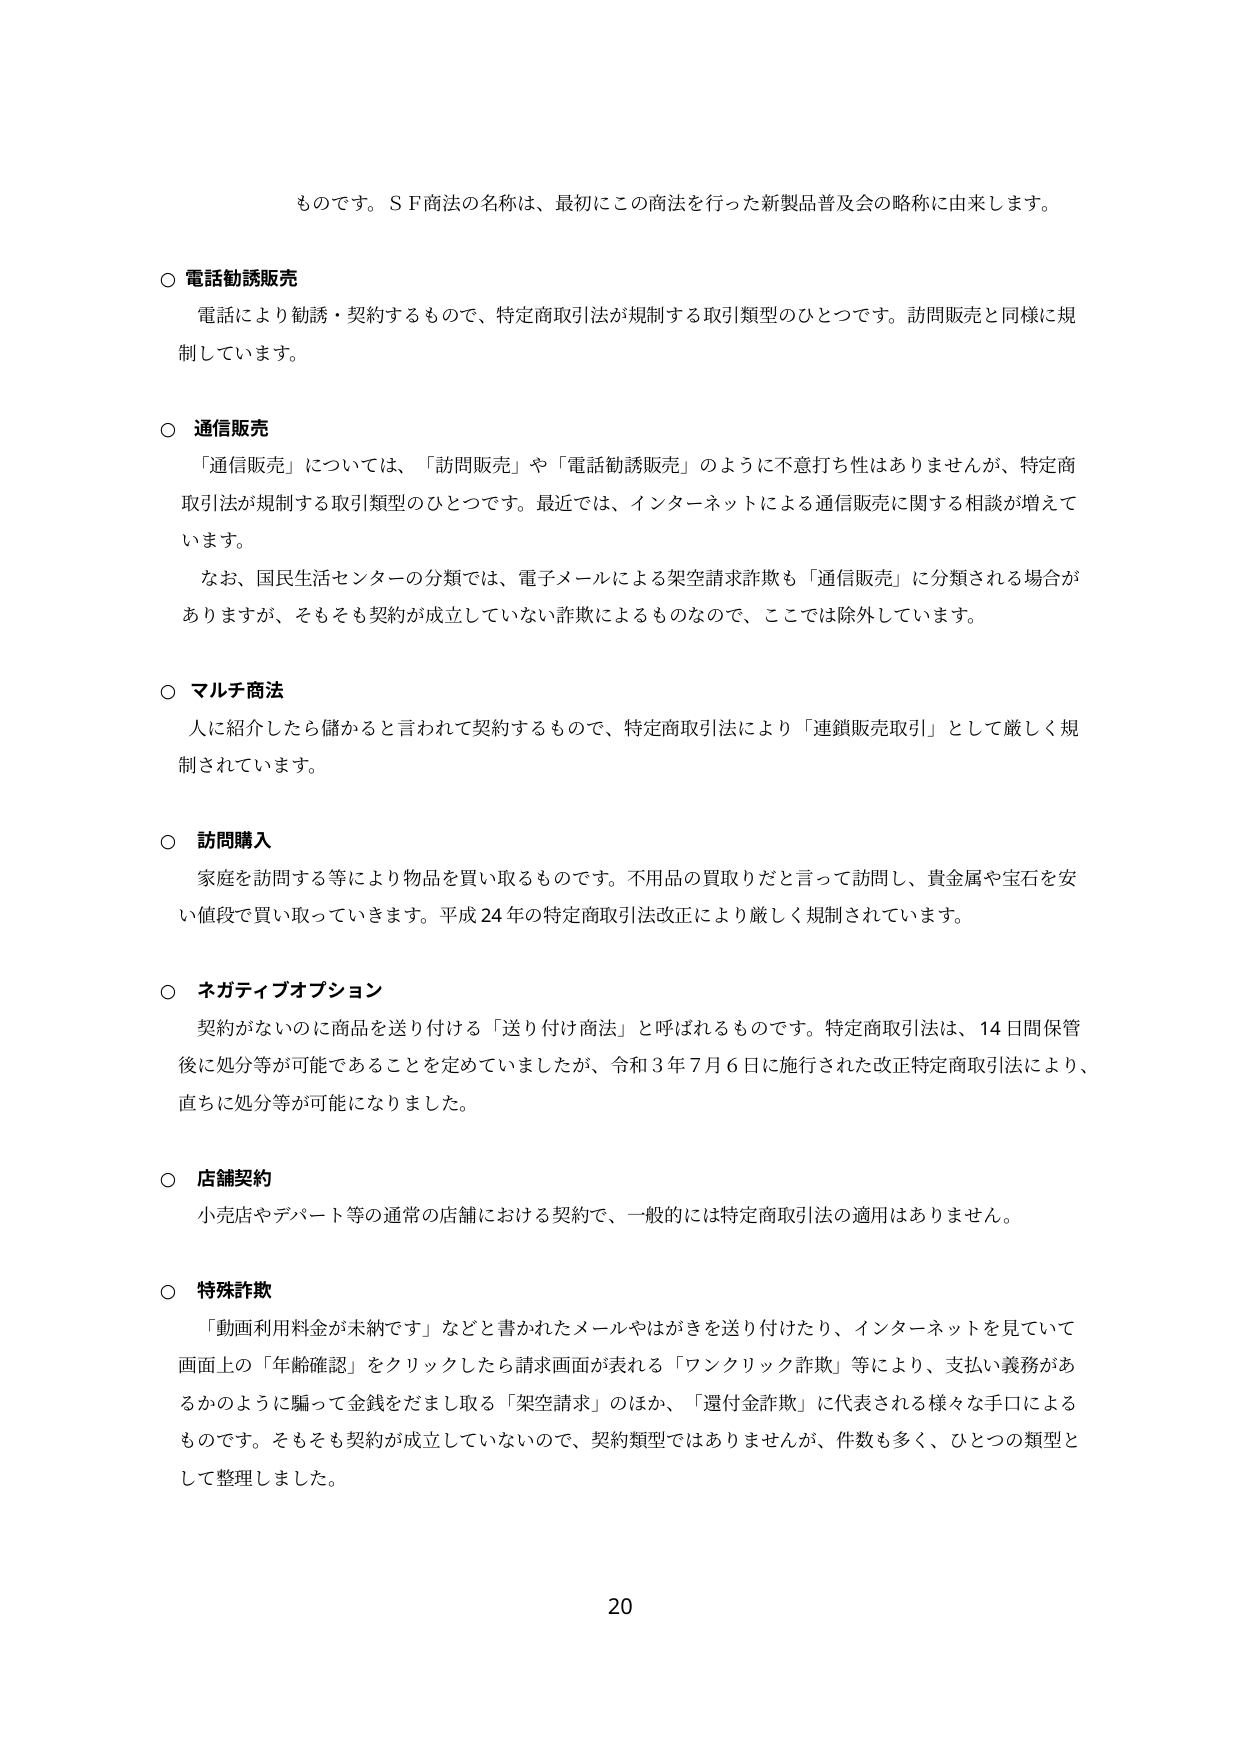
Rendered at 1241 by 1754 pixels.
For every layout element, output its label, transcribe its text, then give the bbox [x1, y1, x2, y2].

list ネガティブオプション [159, 971, 1081, 1008]
text 「動画利用料金が未納です」などと書かれたメールやはがきを送り付けたり、インターネットを見ていて画面上の「年齢確認」をクリックしたら請求画面が表れる「ワンクリック詐欺」等により、支払い義務があるかのように騙って金銭をだまし取る「架空請求」のほか、「還付金詐欺」に代表される様々な手口によるものです。そもそも契約が成立していないので、契約類型ではありませんが、件数も多く、ひとつの類型として整理しました。 [159, 1308, 1081, 1496]
text ○ 電話勧誘販売 [159, 258, 1081, 296]
text 家庭を訪問する等により物品を買い取るものです。不用品の買取りだと言って訪問し、貴金属や宝石を安い値段で買い取っていきます。平成24年の特定商取引法改正により厳しく規制されています。 [159, 858, 1081, 933]
text 人に紹介したら儲かると言われて契約するもので、特定商取引法により「連鎖販売取引」として厳しく規制されています。 [159, 708, 1081, 783]
text 電話により勧誘・契約するもので、特定商取引法が規制する取引類型のひとつです。訪問販売と同様に規制しています。 [159, 296, 1081, 371]
list マルチ商法 [159, 671, 1081, 708]
text 小売店やデパート等の通常の店舗における契約で、一般的には特定商取引法の適用はありません。 [159, 1196, 1081, 1233]
list 店舗契約 [159, 1158, 1081, 1196]
text 「通信販売」については、「訪問販売」や「電話勧誘販売」のように不意打ち性はありませんが、特定商取引法が規制する取引類型のひとつです。最近では、インターネットによる通信販売に関する相談が増えています。 [181, 446, 1081, 558]
list 通信販売 [159, 408, 1081, 446]
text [181, 183, 1081, 221]
text 契約がないのに商品を送り付ける「送り付け商法」と呼ばれるものです。特定商取引法は、14日間保管後に処分等が可能であることを定めていましたが、令和３年７月６日に施行された改正特定商取引法により、直ちに処分等が可能になりました。 [159, 1008, 1081, 1121]
text なお、国民生活センターの分類では、電子メールによる架空請求詐欺も「通信販売」に分類される場合がありますが、そもそも契約が成立していない詐欺によるものなので、ここでは除外しています。 [181, 558, 1081, 633]
list 訪問購入 [159, 821, 1081, 858]
list 特殊詐欺 [159, 1271, 1081, 1308]
